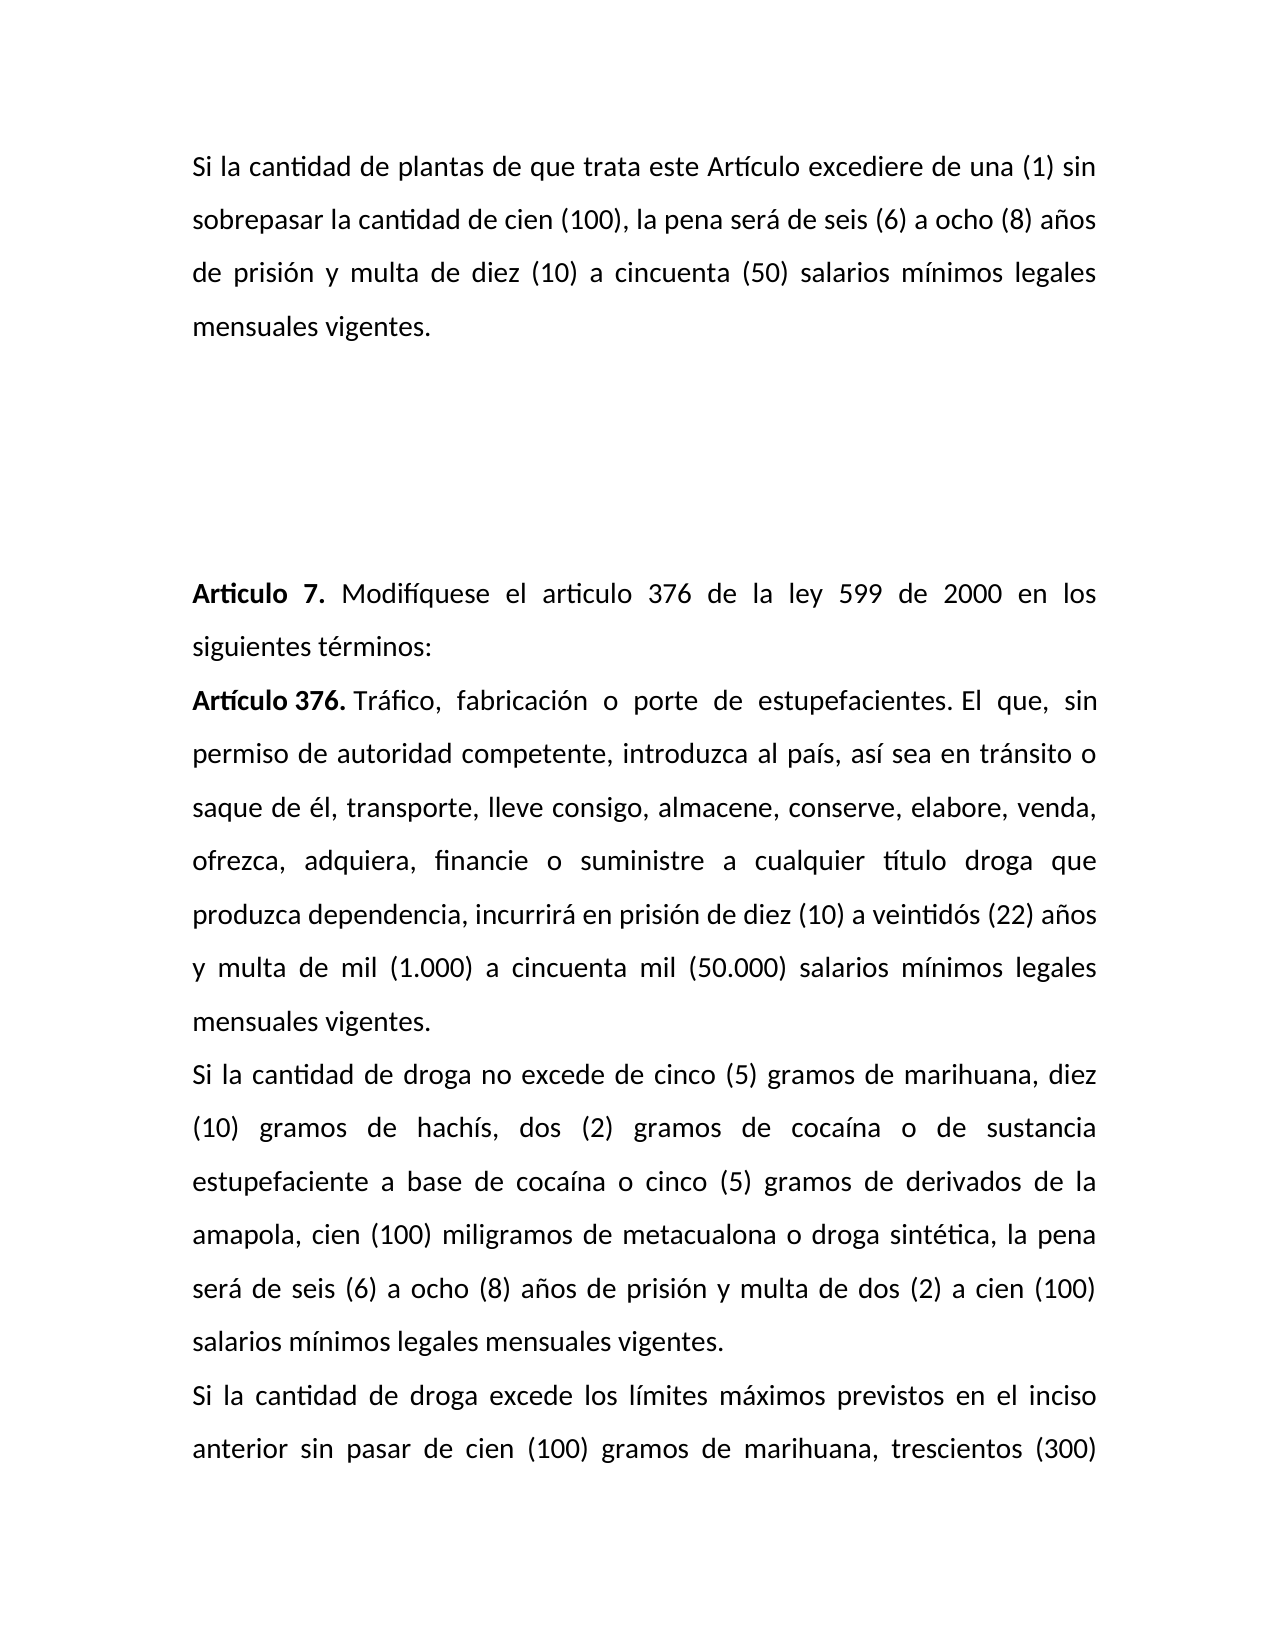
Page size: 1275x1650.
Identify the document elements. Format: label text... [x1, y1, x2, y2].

list Articulo 7. Modifíquese el articulo 376 de la ley 599 de 2000 en los siguientes términos: [192, 575, 1098, 664]
list Si la cantidad de droga no excede de cinco (5) gramos de marihuana, diez (10) gramos de hachís, dos (2) gramos de cocaína o de sustancia estupefaciente a base de cocaína o cinco (5) gramos de derivados de la amapola, cien (100) miligramos de metacualona o droga sintética, la pena será de seis (6) a ocho (8) años de prisión y multa de dos (2) a cien (100) salarios mínimos legales mensuales vigentes. [192, 1056, 1098, 1359]
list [192, 1377, 1098, 1466]
list Artículo 376. Tráfico, fabricación o porte de estupefacientes. El que, sin permiso de autoridad competente, introduzca al país, así sea en tránsito o saque de él, transporte, lleve consigo, almacene, conserve, elabore, venda, ofrezca, adquiera, financie o suministre a cualquier título droga que produzca dependencia, incurrirá en prisión de diez (10) a veintidós (22) años y multa de mil (1.000) a cincuenta mil (50.000) salarios mínimos legales mensuales vigentes. [192, 682, 1098, 1038]
list Si la cantidad de plantas de que trata este Artículo excediere de una (1) sin sobrepasar la cantidad de cien (100), la pena será de seis (6) a ocho (8) años de prisión y multa de diez (10) a cincuenta (50) salarios mínimos legales mensuales vigentes. [192, 148, 1098, 343]
